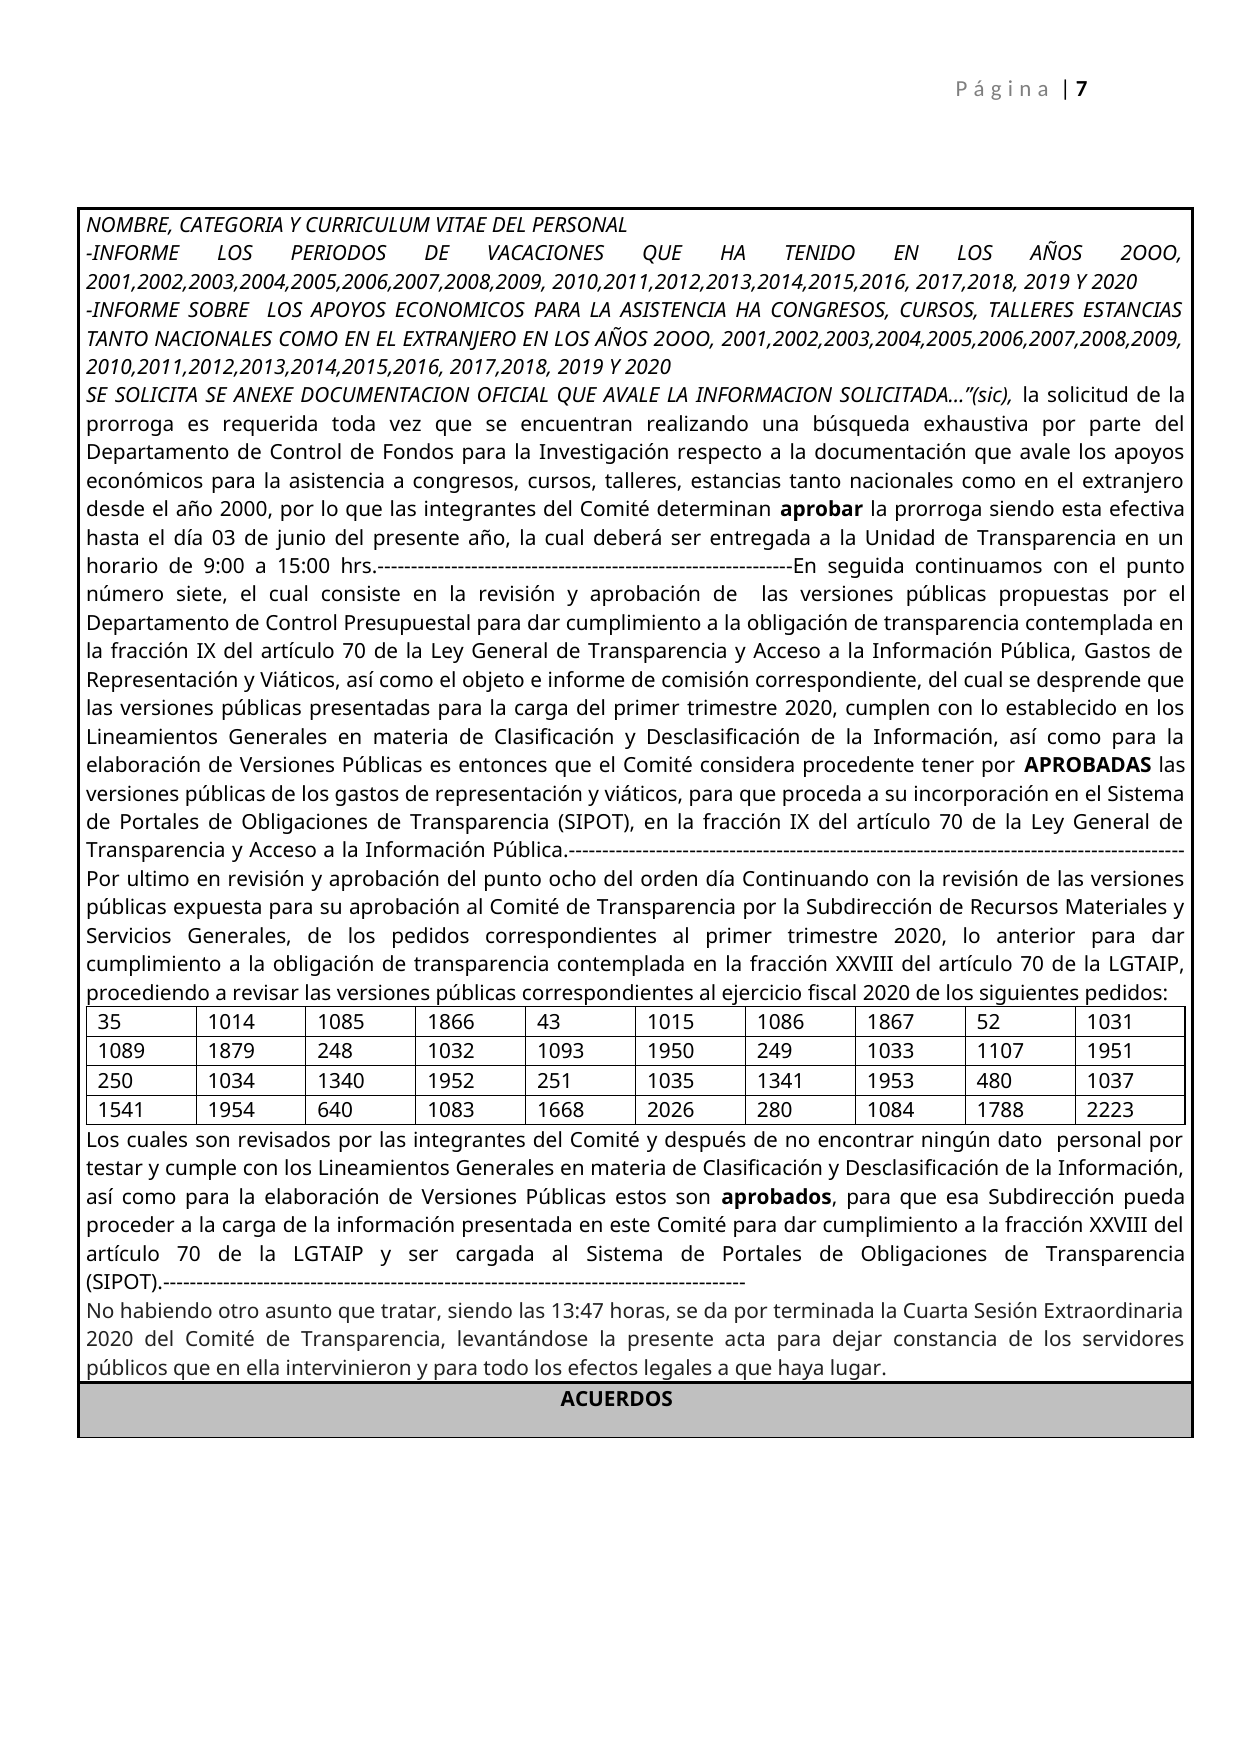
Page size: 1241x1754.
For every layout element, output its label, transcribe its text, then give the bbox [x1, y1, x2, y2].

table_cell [80, 210, 1191, 1381]
table_cell ACUERDOS [80, 1384, 1191, 1437]
